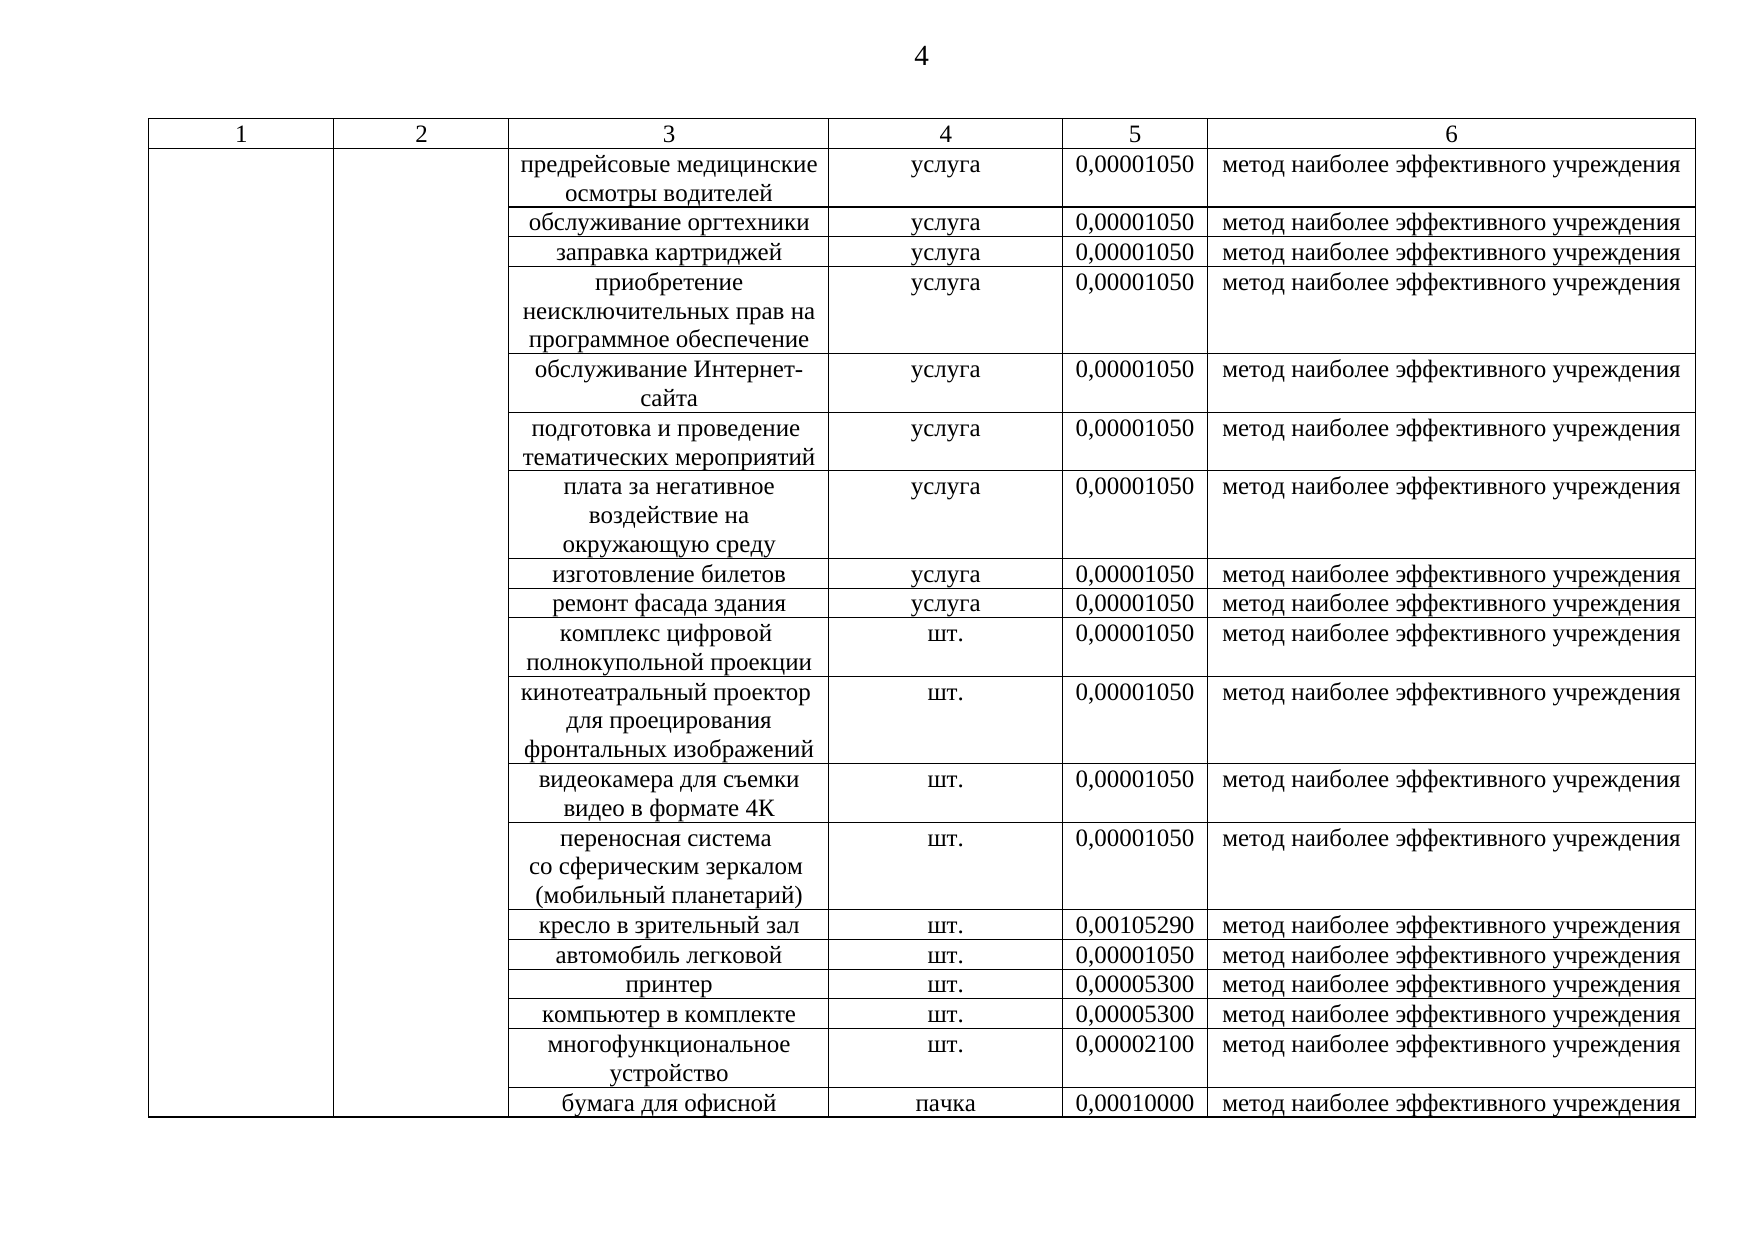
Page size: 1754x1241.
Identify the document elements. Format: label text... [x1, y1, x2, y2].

table_cell услуга [829, 471, 1062, 558]
table_cell 0,00001050 [1063, 267, 1207, 353]
table_cell видеокамера для съемки видео в формате 4К [509, 764, 828, 822]
table_cell 0,00001050 [1063, 208, 1207, 236]
table_cell плата за негативное воздействие на окружающую среду [509, 471, 828, 558]
table_cell метод наиболее эффективного учреждения [1208, 471, 1695, 558]
table_cell предрейсовые медицинские осмотры водителей [509, 149, 828, 206]
table_cell услуга [829, 413, 1062, 470]
table_cell 0,00001050 [1063, 677, 1207, 763]
table_cell приобретение неисключительных прав на программное обеспечение [509, 267, 828, 353]
table_cell 0,00001050 [1063, 413, 1207, 470]
table_cell услуга [829, 149, 1062, 206]
table_cell заправка картриджей [509, 237, 828, 266]
table_cell услуга [829, 589, 1062, 617]
table_cell метод наиболее эффективного учреждения [1208, 764, 1695, 822]
table_cell кинотеатральный проектор для проецирования фронтальных изображений [509, 677, 828, 763]
table_cell 0,00001050 [1063, 764, 1207, 822]
table_cell услуга [829, 237, 1062, 266]
table_cell метод наиболее эффективного учреждения [1208, 999, 1695, 1028]
table_cell метод наиболее эффективного учреждения [1208, 1088, 1695, 1116]
table_cell услуга [829, 208, 1062, 236]
table_cell шт. [829, 999, 1062, 1028]
table_cell 0,00010000 [1063, 1088, 1207, 1116]
table_cell 0,00001050 [1063, 589, 1207, 617]
table_cell шт. [829, 970, 1062, 998]
table_cell метод наиболее эффективного учреждения [1208, 1029, 1695, 1087]
table_cell 0,00005300 [1063, 999, 1207, 1028]
table_cell метод наиболее эффективного учреждения [1208, 618, 1695, 676]
table_cell подготовка и проведение тематических мероприятий [509, 413, 828, 470]
table_cell кресло в зрительный зал [509, 910, 828, 939]
table_cell 0,00001050 [1063, 559, 1207, 587]
table_cell метод наиболее эффективного учреждения [1208, 823, 1695, 909]
table_cell услуга [829, 354, 1062, 412]
table_cell шт. [829, 1029, 1062, 1087]
table_cell метод наиболее эффективного учреждения [1208, 970, 1695, 998]
table_cell метод наиболее эффективного учреждения [1208, 677, 1695, 763]
table_cell 0,00001050 [1063, 471, 1207, 558]
table_cell метод наиболее эффективного учреждения [1208, 208, 1695, 236]
table_cell автомобиль легковой [509, 940, 828, 968]
table_cell 0,00001050 [1063, 940, 1207, 968]
table_cell метод наиболее эффективного учреждения [1208, 910, 1695, 939]
table_cell шт. [829, 940, 1062, 968]
table_cell услуга [829, 267, 1062, 353]
table_cell 0,00005300 [1063, 970, 1207, 998]
table_cell шт. [829, 823, 1062, 909]
table_cell шт. [829, 618, 1062, 676]
table_cell метод наиболее эффективного учреждения [1208, 559, 1695, 587]
table_cell метод наиболее эффективного учреждения [1208, 267, 1695, 353]
table_header 6 [1208, 119, 1695, 148]
table_header 2 [334, 119, 508, 148]
table_cell метод наиболее эффективного учреждения [1208, 940, 1695, 968]
table_cell шт. [829, 677, 1062, 763]
table_cell 0,00001050 [1063, 618, 1207, 676]
table_cell ремонт фасада здания [509, 589, 828, 617]
table_cell бумага для офисной техники А4 [509, 1088, 828, 1116]
table_cell обслуживание Интернет-сайта [509, 354, 828, 412]
table_cell многофункциональное устройство [509, 1029, 828, 1087]
table_cell метод наиболее эффективного учреждения [1208, 237, 1695, 266]
table_cell 0,00001050 [1063, 149, 1207, 206]
table_cell шт. [829, 910, 1062, 939]
table_cell метод наиболее эффективного учреждения [1208, 354, 1695, 412]
table_cell 0,00105290 [1063, 910, 1207, 939]
table_cell метод наиболее эффективного учреждения [1208, 413, 1695, 470]
table_header 4 [829, 119, 1062, 148]
table_cell принтер [509, 970, 828, 998]
table_header 3 [509, 119, 828, 148]
table_cell компьютер в комплекте [509, 999, 828, 1028]
table_cell пачка [829, 1088, 1062, 1116]
table_cell метод наиболее эффективного учреждения [1208, 589, 1695, 617]
table_cell 0,00002100 [1063, 1029, 1207, 1087]
table_cell шт. [829, 764, 1062, 822]
table_cell 0,00001050 [1063, 823, 1207, 909]
table_header 5 [1063, 119, 1207, 148]
table_header 1 [149, 119, 333, 148]
table_cell метод наиболее эффективного учреждения [1208, 149, 1695, 206]
table_cell изготовление билетов [509, 559, 828, 587]
table_cell 0,00001050 [1063, 237, 1207, 266]
table_cell 0,00001050 [1063, 354, 1207, 412]
table_cell комплекс цифровой полнокупольной проекции [509, 618, 828, 676]
table_cell обслуживание оргтехники [509, 208, 828, 236]
table_cell переносная система со сферическим зеркалом (мобильный планетарий) [509, 823, 828, 909]
table_cell услуга [829, 559, 1062, 587]
